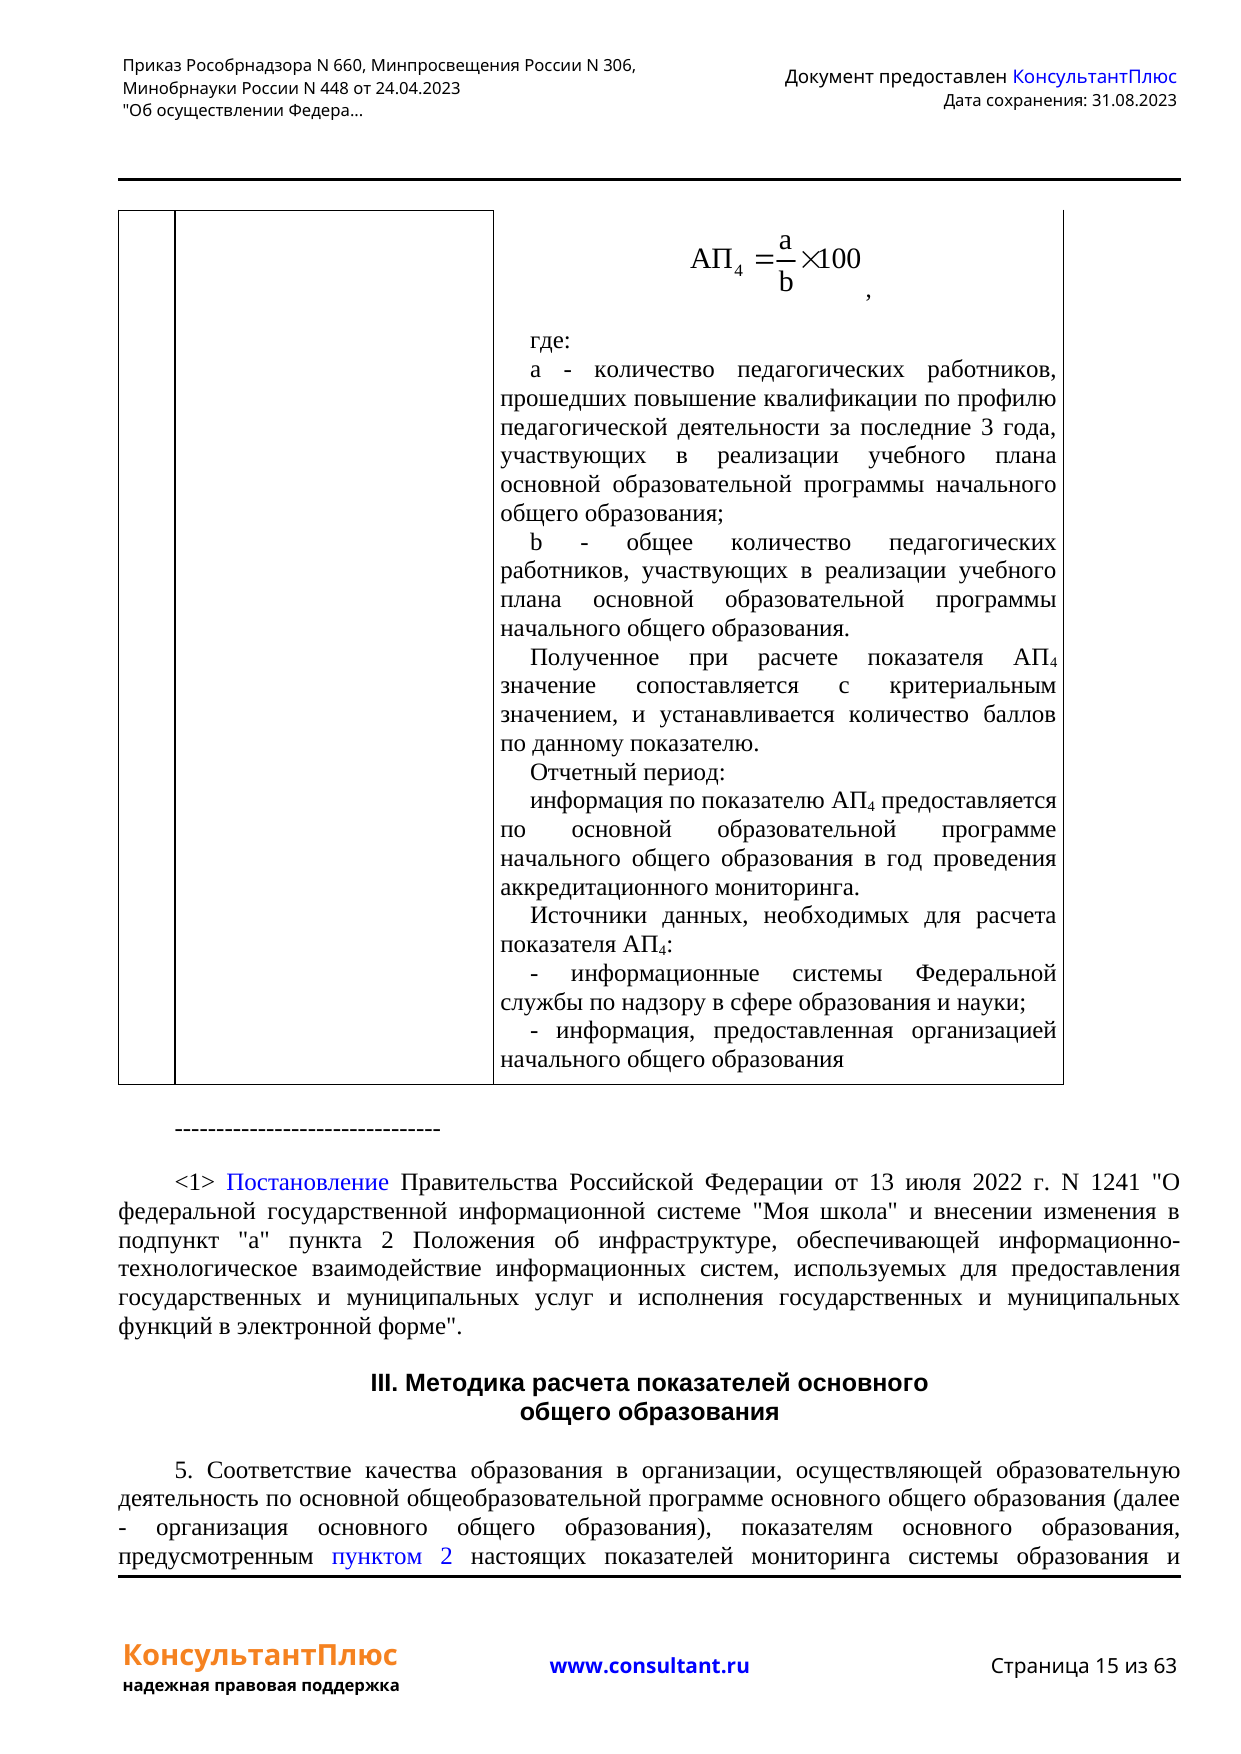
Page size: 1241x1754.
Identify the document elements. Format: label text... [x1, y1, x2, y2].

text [118, 1455, 1181, 1570]
text <1> Постановление Правительства Российской Федерации от 13 июля 2022 г. N 1241 "О федеральной государственной информационной системе "Моя школа" и внесении изменения в подпункт "а" пункта 2 Положения об инфраструктуре, обеспечивающей информационно-технологическое взаимодействие информационных систем, используемых для предоставления государственных и муниципальных услуг и исполнения государственных и муниципальных функций в электронной форме". [118, 1167, 1181, 1340]
table_cell 4 [119, 211, 174, 1084]
text -------------------------------- [118, 1113, 1181, 1142]
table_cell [176, 211, 493, 1084]
table_cell , [494, 210, 1063, 314]
table_cell где: a - количество педагогических работников, прошедших повышение квалификации по профилю педагогической деятельности за последние 3 года, участвующих в реализации учебного плана основной образовательной программы начального общего образования; b - общее количество педагогических работников, участвующих в реализации учебного плана основной образовательной программы начального общего образования. Полученное при расчете показателя АП4 значение сопоставляется с критериальным значением, и устанавливается количество баллов по данному показателю. Отчетный период: информация по показателю АП4 предоставляется по основной образовательной программе начального общего образования в год проведения аккредитационного мониторинга. Источники данных, необходимых для расчета показателя АП4: - информационные системы Федеральной службы по надзору в сфере образования и науки; - информация, предоставленная организацией начального общего образования [494, 314, 1063, 1084]
title III. Методика расчета показателей основного [118, 1368, 1181, 1397]
title общего образования [118, 1397, 1181, 1426]
